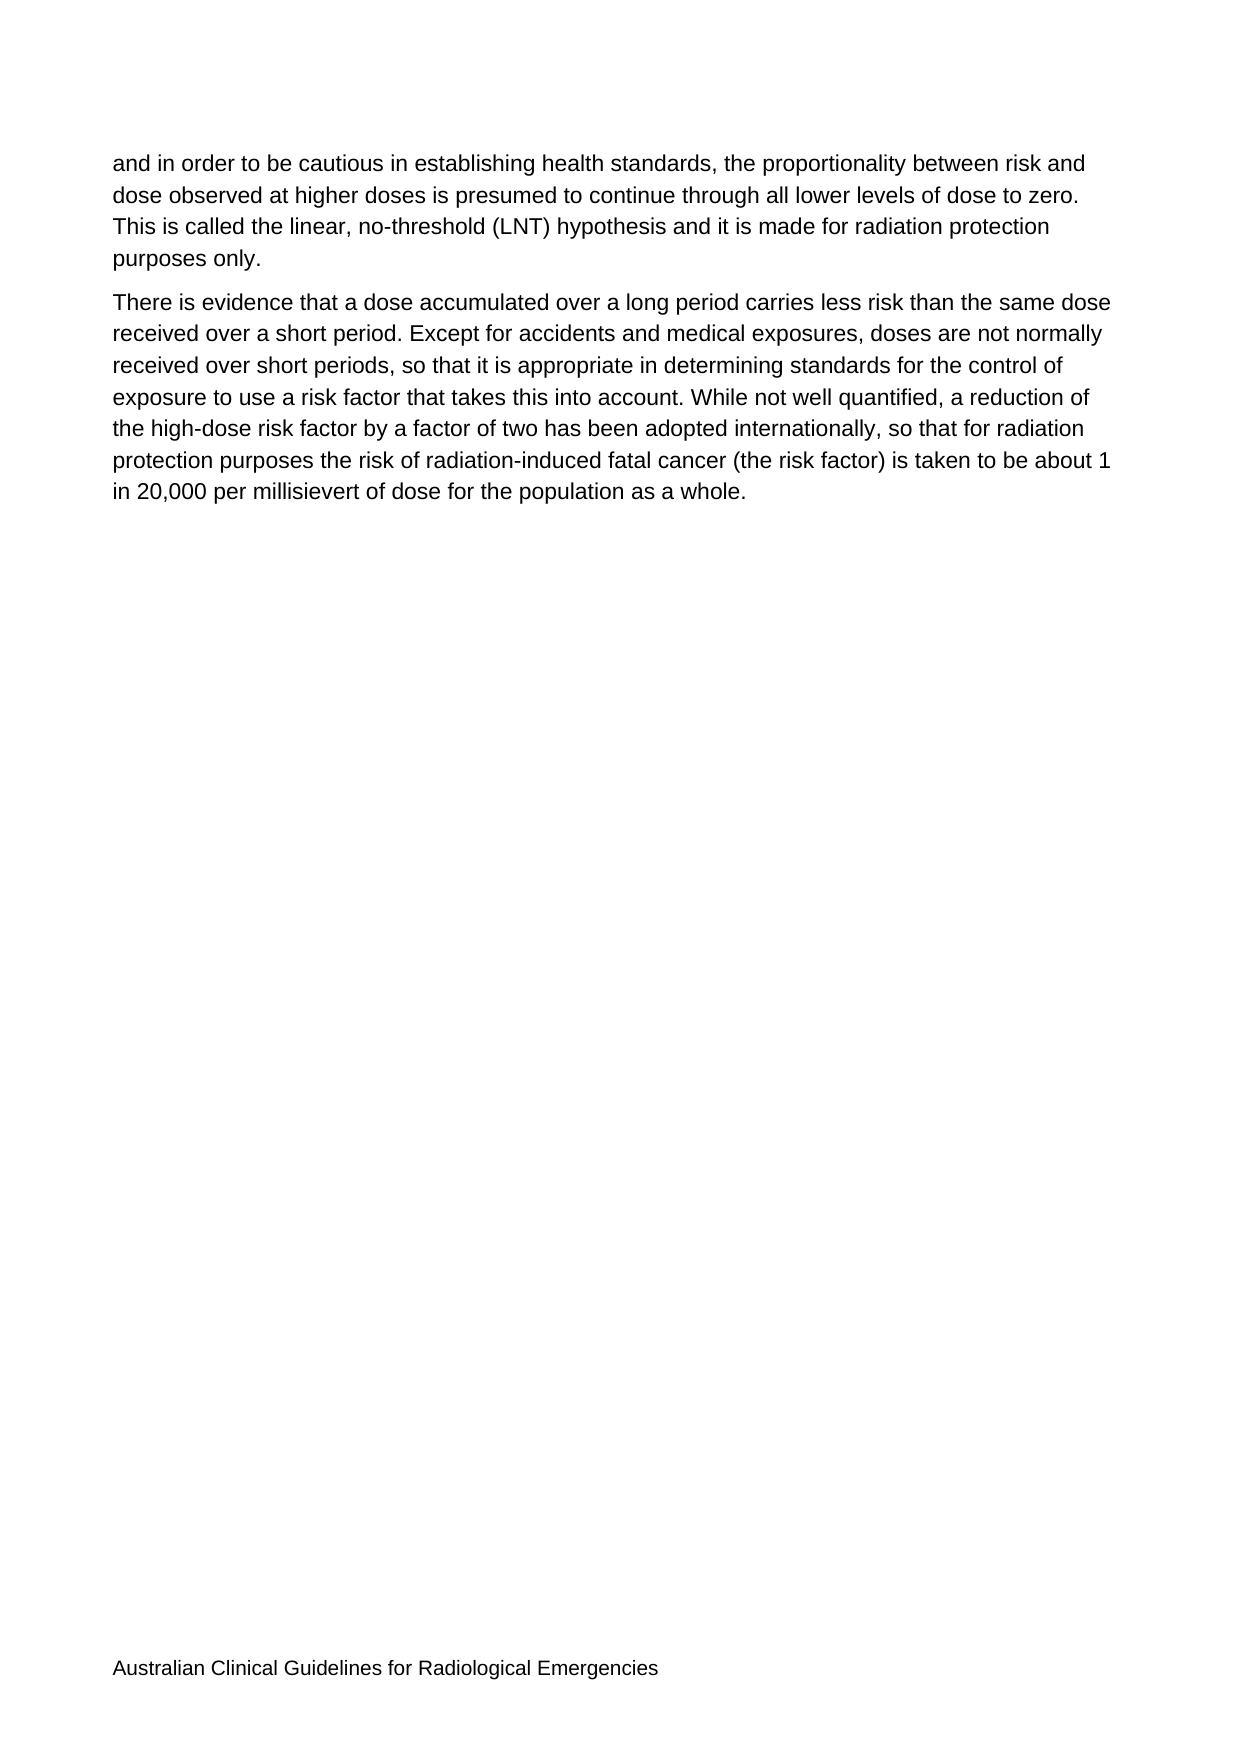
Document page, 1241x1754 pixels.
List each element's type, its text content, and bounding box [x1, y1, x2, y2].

text There is evidence that a dose accumulated over a long period carries less risk than the same dose received over a short period. Except for accidents and medical exposures, doses are not normally received over short periods, so that it is appropriate in determining standards for the control of exposure to use a risk factor that takes this into account. While not well quantified, a reduction of the high-dose risk factor by a factor of two has been adopted internationally, so that for radiation protection purposes the risk of radiation-induced fatal cancer (the risk factor) is taken to be about 1 in 20,000 per millisievert of dose for the population as a whole. [112, 289, 1128, 504]
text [112, 150, 1128, 271]
